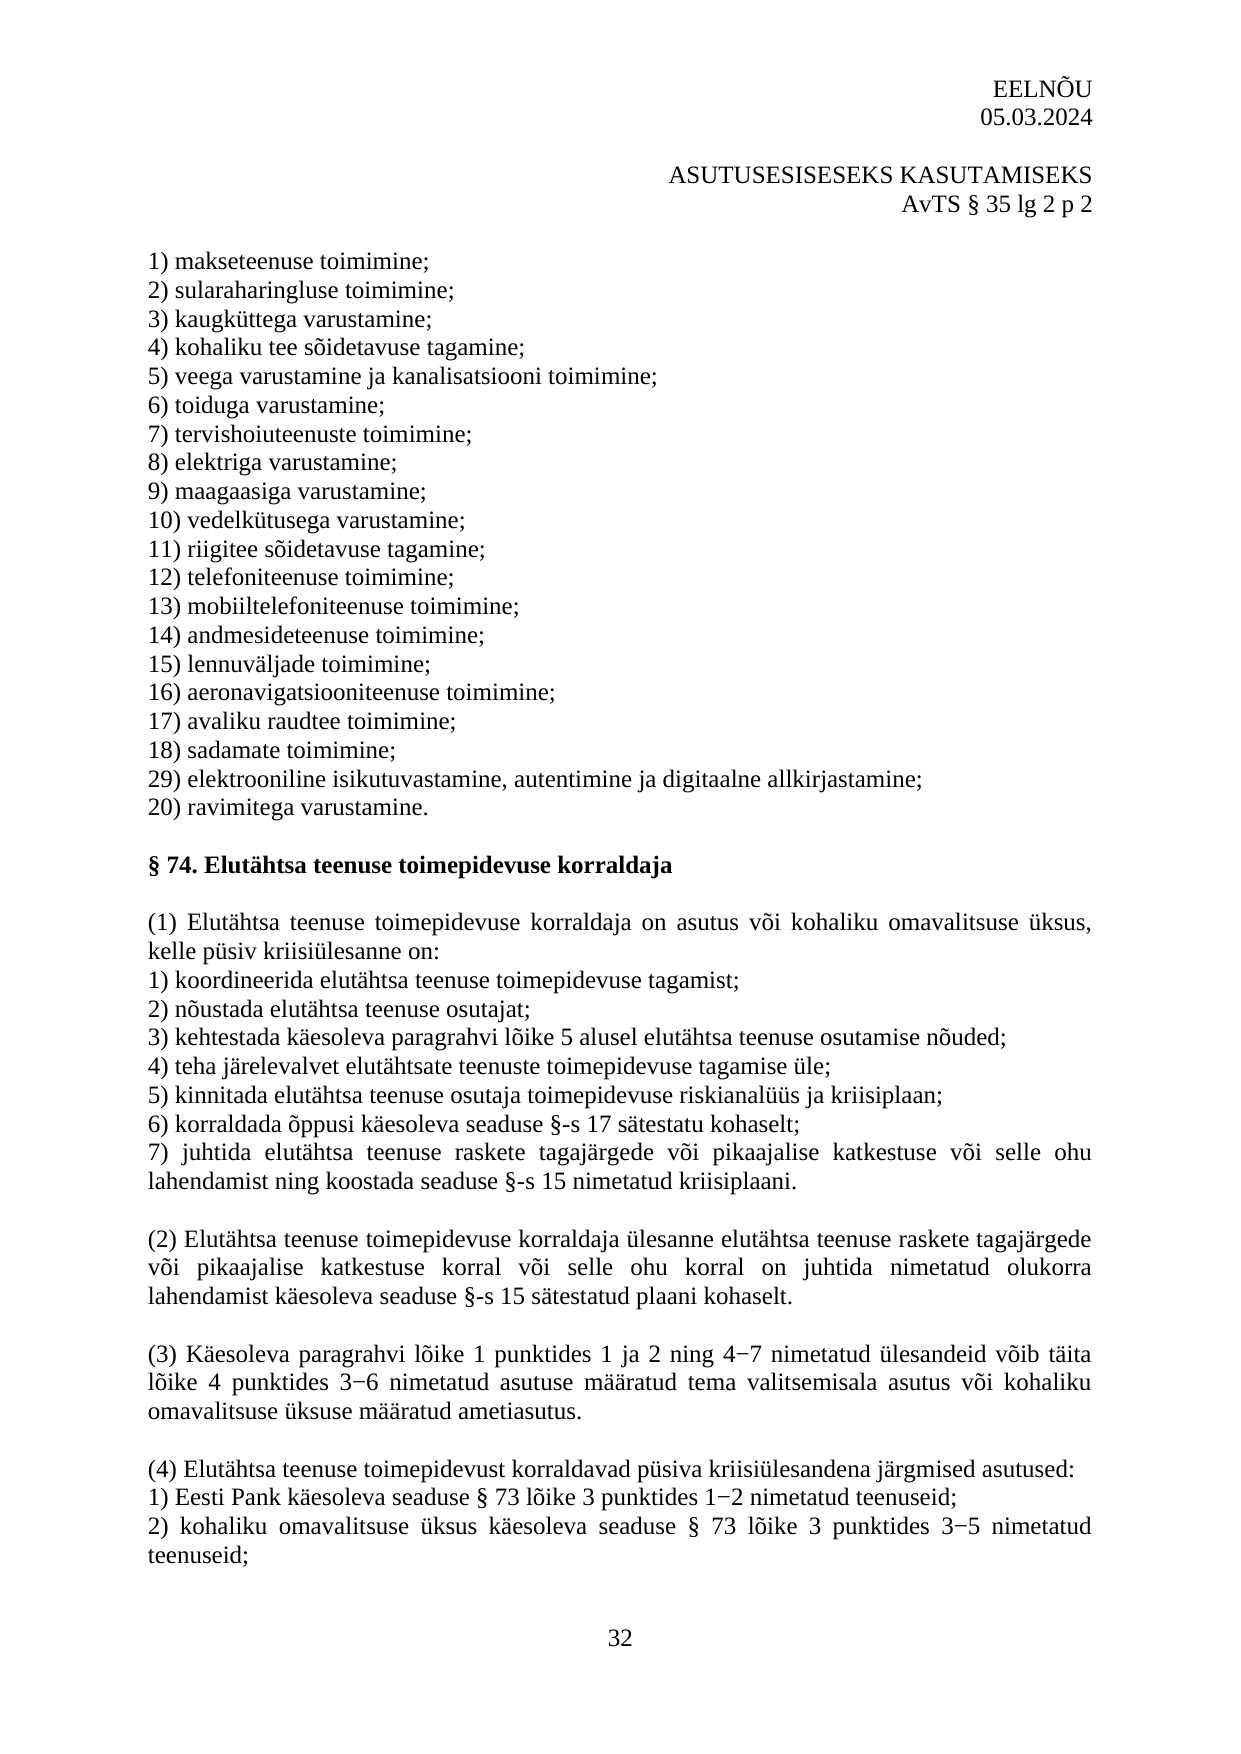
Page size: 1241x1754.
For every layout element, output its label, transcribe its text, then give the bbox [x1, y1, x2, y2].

text 8) elektriga varustamine; [148, 447, 1093, 476]
text 2) sularaharingluse toimimine; [148, 275, 1093, 304]
text 17) avaliku raudtee toimimine; [148, 706, 1093, 735]
text 4) kohaliku tee sõidetavuse tagamine; [148, 332, 1093, 361]
text 16) aeronavigatsiooniteenuse toimimine; [148, 677, 1093, 706]
text 10) vedelkütusega varustamine; [148, 505, 1093, 534]
text 2) kohaliku omavalitsuse üksus käesoleva seaduse § 73 lõike 3 punktides 3−5 nimetatud teenuseid; [148, 1511, 1093, 1569]
text (3) Käesoleva paragrahvi lõike 1 punktides 1 ja 2 ning 4−7 nimetatud ülesandeid võib täita lõike 4 punktides 3−6 nimetatud asutuse määratud tema valitsemisala asutus või kohaliku omavalitsuse üksuse määratud ametiasutus. [148, 1339, 1093, 1425]
text 11) riigitee sõidetavuse tagamine; [148, 534, 1093, 562]
text 2) nõustada elutähtsa teenuse osutajat; [148, 994, 1093, 1022]
text 14) andmesideteenuse toimimine; [148, 620, 1093, 649]
text 6) korraldada õppusi käesoleva seaduse §-s 17 sätestatu kohaselt; [148, 1109, 1093, 1137]
text 9) maagaasiga varustamine; [148, 476, 1093, 505]
text 18) sadamate toimimine; [148, 735, 1093, 764]
text (1) Elutähtsa teenuse toimepidevuse korraldaja on asutus või kohaliku omavalitsuse üksus, kelle püsiv kriisiülesanne on: [148, 907, 1093, 965]
text 15) lennuväljade toimimine; [148, 649, 1093, 677]
text 5) kinnitada elutähtsa teenuse osutaja toimepidevuse riskianalüüs ja kriisiplaan; [148, 1080, 1093, 1109]
text (2) Elutähtsa teenuse toimepidevuse korraldaja ülesanne elutähtsa teenuse raskete tagajärgede või pikaajalise katkestuse korral või selle ohu korral on juhtida nimetatud olukorra lahendamist käesoleva seaduse §-s 15 sätestatud plaani kohaselt. [148, 1224, 1093, 1310]
text 3) kehtestada käesoleva paragrahvi lõike 5 alusel elutähtsa teenuse osutamise nõuded; [148, 1022, 1093, 1051]
text 1) Eesti Pank käesoleva seaduse § 73 lõike 3 punktides 1−2 nimetatud teenuseid; [148, 1482, 1093, 1511]
text 4) teha järelevalvet elutähtsate teenuste toimepidevuse tagamise üle; [148, 1051, 1093, 1080]
text 13) mobiiltelefoniteenuse toimimine; [148, 591, 1093, 620]
text 1) koordineerida elutähtsa teenuse toimepidevuse tagamist; [148, 965, 1093, 994]
text 3) kaugküttega varustamine; [148, 304, 1093, 332]
text 12) telefoniteenuse toimimine; [148, 562, 1093, 591]
text 29) elektrooniline isikutuvastamine, autentimine ja digitaalne allkirjastamine; [148, 764, 1093, 792]
text 7) juhtida elutähtsa teenuse raskete tagajärgede või pikaajalise katkestuse või selle ohu lahendamist ning koostada seaduse §-s 15 nimetatud kriisiplaani. [148, 1137, 1093, 1195]
text 5) veega varustamine ja kanalisatsiooni toimimine; [148, 361, 1093, 390]
text (4) Elutähtsa teenuse toimepidevust korraldavad püsiva kriisiülesandena järgmised asutused: [148, 1454, 1093, 1482]
text 1) makseteenuse toimimine; [148, 246, 1093, 275]
text § 74. Elutähtsa teenuse toimepidevuse korraldaja [148, 850, 1093, 879]
text 7) tervishoiuteenuste toimimine; [148, 419, 1093, 447]
text 20) ravimitega varustamine. [148, 792, 1093, 821]
text 6) toiduga varustamine; [148, 390, 1093, 419]
